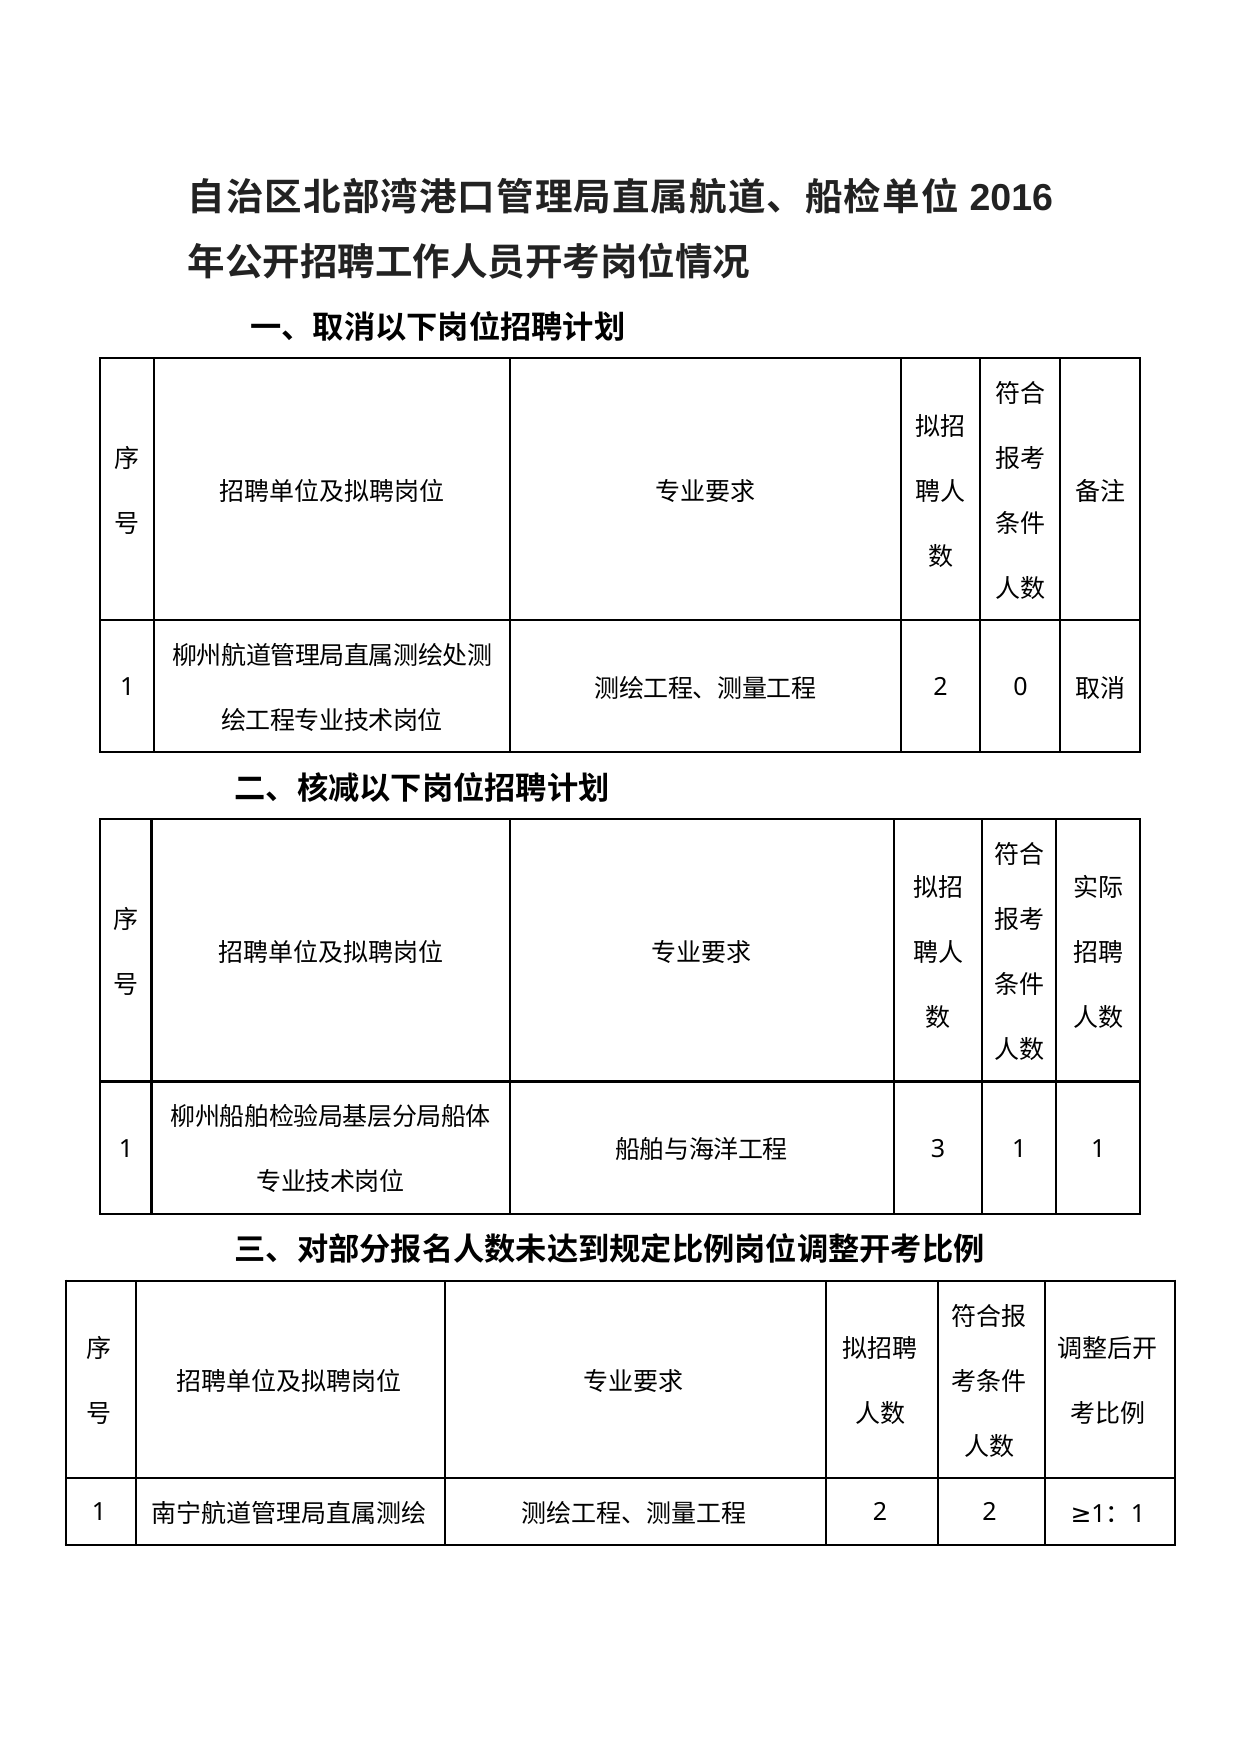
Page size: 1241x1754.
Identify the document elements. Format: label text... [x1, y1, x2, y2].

table_cell 船舶与海洋工程 [511, 1083, 893, 1212]
table_cell 柳州航道管理局直属测绘处测绘工程专业技术岗位 [155, 621, 509, 751]
table_cell 柳州船舶检验局基层分局船体专业技术岗位 [153, 1083, 509, 1212]
table_header 专业要求 [446, 1282, 825, 1477]
table_cell 测绘工程、测量工程 [511, 621, 900, 751]
text 一、取消以下岗位招聘计划 [187, 292, 1053, 357]
table_header 符合报考条件人数 [983, 820, 1055, 1080]
table_cell 1 [1057, 1083, 1139, 1212]
text 三、对部分报名人数未达到规定比例岗位调整开考比例 [187, 1215, 1053, 1279]
table_cell 0 [981, 621, 1059, 751]
table_cell ≥1：1 [1046, 1479, 1174, 1544]
table_cell 2 [939, 1479, 1044, 1544]
text 自治区北部湾港口管理局直属航道、船检单位2016年公开招聘工作人员开考岗位情况 [187, 162, 1053, 292]
table_header 符合报考条件人数 [981, 359, 1059, 619]
table_cell 1 [983, 1083, 1055, 1212]
table_cell 1 [101, 621, 153, 751]
table_header 序号 [101, 820, 150, 1080]
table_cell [137, 1479, 444, 1544]
table_header 备注 [1061, 359, 1139, 619]
table_header 拟招聘人数 [895, 820, 981, 1080]
table_cell 取消 [1061, 621, 1139, 751]
table_cell 3 [895, 1083, 981, 1212]
table_cell 2 [827, 1479, 937, 1544]
table_cell 1 [67, 1479, 135, 1544]
table_cell 1 [101, 1083, 150, 1212]
table_cell 测绘工程、测量工程 [446, 1479, 825, 1544]
table_header 拟招聘人数 [902, 359, 979, 619]
table_header 拟招聘人数 [827, 1282, 937, 1477]
table_header 实际招聘人数 [1057, 820, 1139, 1080]
table_header 招聘单位及拟聘岗位 [137, 1282, 444, 1477]
table_header 招聘单位及拟聘岗位 [155, 359, 509, 619]
table_header 专业要求 [511, 820, 893, 1080]
table_cell 2 [902, 621, 979, 751]
table_header 序号 [101, 359, 153, 619]
table_header 序号 [67, 1282, 135, 1477]
table_header 调整后开考比例 [1046, 1282, 1174, 1477]
table_header 招聘单位及拟聘岗位 [153, 820, 509, 1080]
table_header 符合报考条件人数 [939, 1282, 1044, 1477]
table_header 专业要求 [511, 359, 900, 619]
text 二、核减以下岗位招聘计划 [187, 753, 1053, 818]
